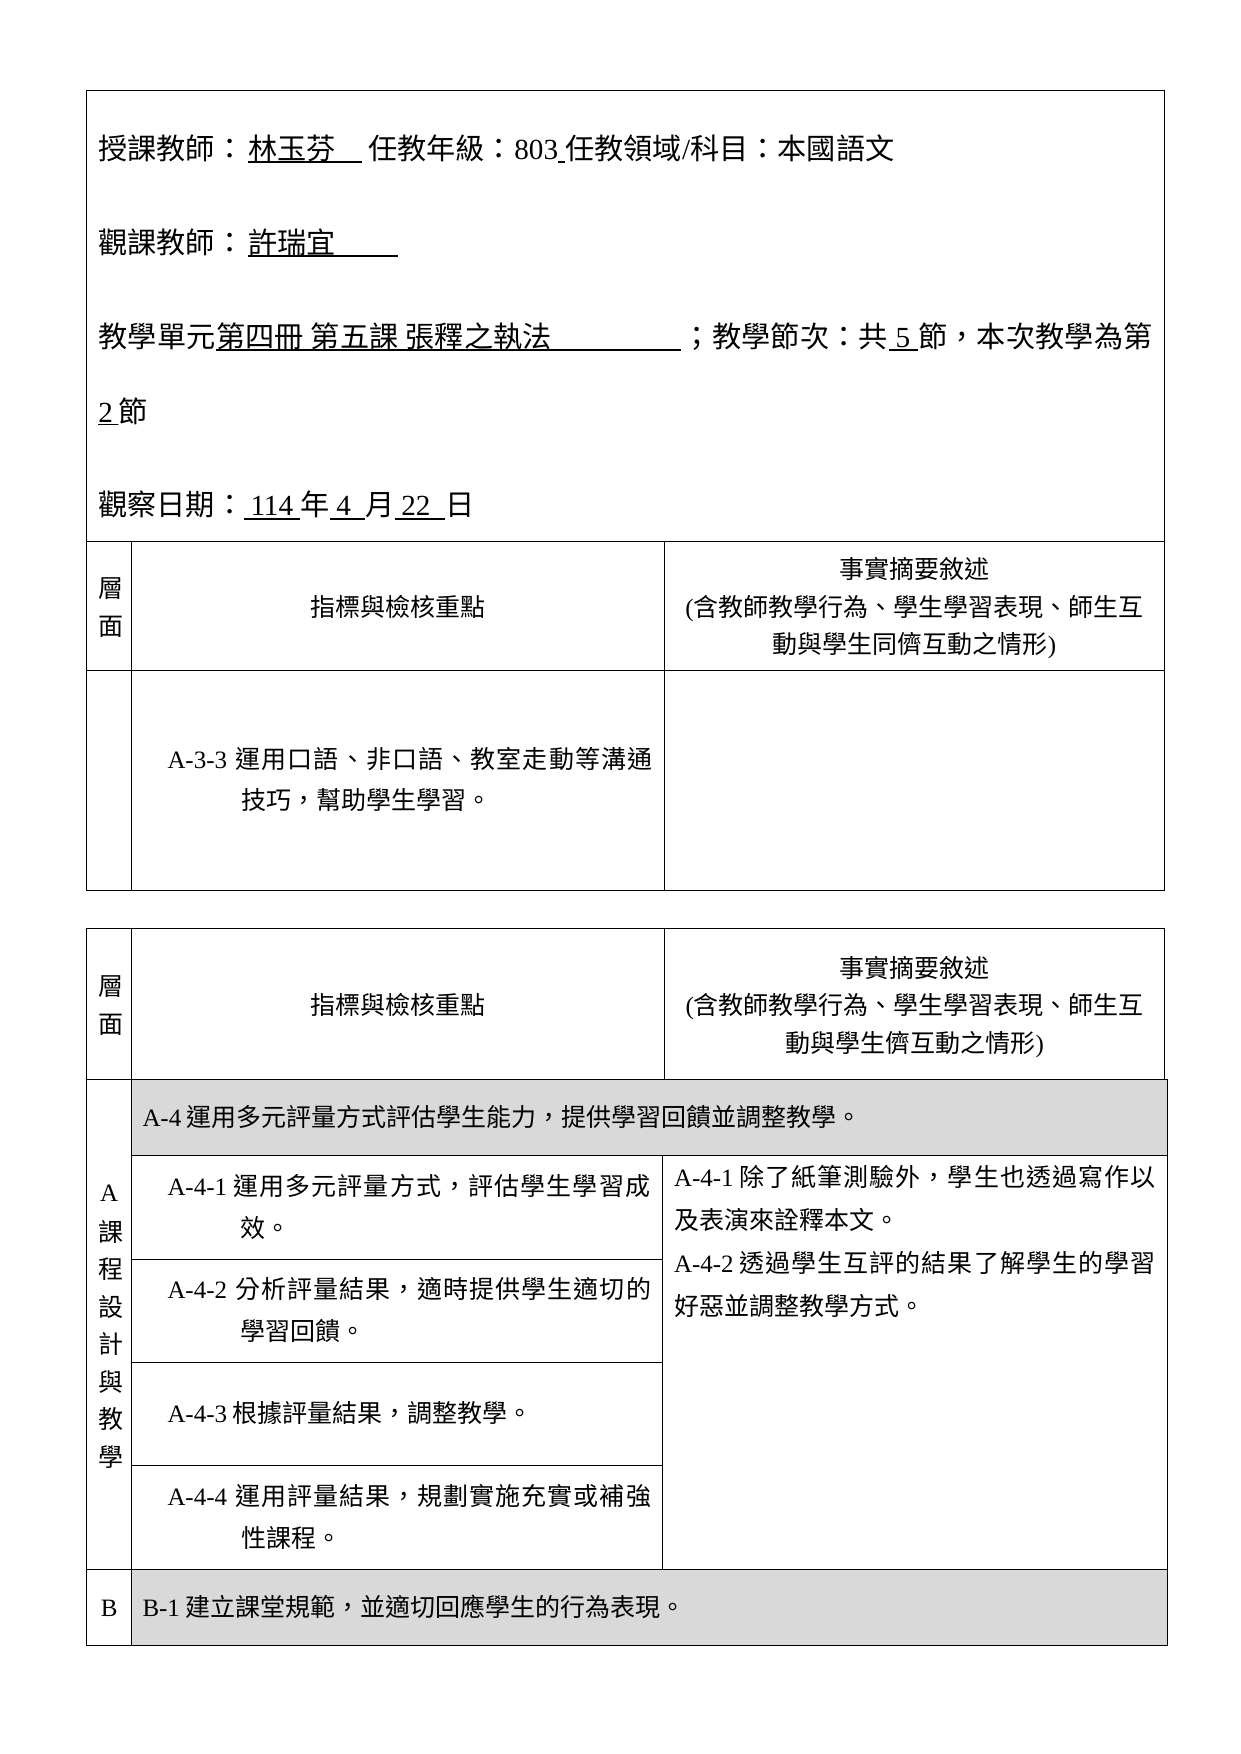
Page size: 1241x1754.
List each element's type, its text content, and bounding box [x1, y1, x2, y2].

table_cell A 課 程 設 計 與 教 學 [87, 1080, 131, 1569]
table_cell 層面 [87, 542, 131, 670]
table_cell 事實摘要敘述 (含教師教學行為、學生學習表現、師生互動與學生同儕互動之情形) [665, 542, 1164, 670]
table_cell B-1建立課堂規範，並適切回應學生的行為表現。 [132, 1570, 1167, 1645]
table_cell B 班 級 經 營 與 輔 導 [87, 1570, 131, 1645]
table_cell A-4-2 分析評量結果，適時提供學生適切的學習回饋。 [132, 1260, 662, 1362]
table_cell A-3-3 運用口語、非口語、教室走動等溝通技巧，幫助學生學習。 [132, 671, 664, 889]
table_header 授課教師： 林玉芬 任教年級：803 任教領域/科目：本國語文 觀課教師： 許瑞宜 教學單元第四冊 第五課 張釋之執法 ；教學節次：共 5 節，本次教學為第2節 觀察日期： 114 年 4 月 22 日 [87, 91, 1164, 541]
table_header 指標與檢核重點 [132, 929, 664, 1078]
table_cell A-4-4 運用評量結果，規劃實施充實或補強性課程。 [132, 1466, 662, 1569]
table_cell A-4-3根據評量結果，調整教學。 [132, 1363, 662, 1465]
table_header 層面 [87, 929, 131, 1078]
table_cell A-4運用多元評量方式評估學生能力，提供學習回饋並調整教學。 [132, 1080, 1167, 1155]
table_cell A-4-1除了紙筆測驗外，學生也透過寫作以及表演來詮釋本文。 A-4-2透過學生互評的結果了解學生的學習好惡並調整教學方式。 [663, 1156, 1167, 1569]
table_header 事實摘要敘述 (含教師教學行為、學生學習表現、師生互動與學生儕互動之情形) [665, 929, 1164, 1078]
table_cell A-4-1運用多元評量方式，評估學生學習成效。 [132, 1156, 662, 1259]
table_cell 指標與檢核重點 [132, 542, 664, 670]
